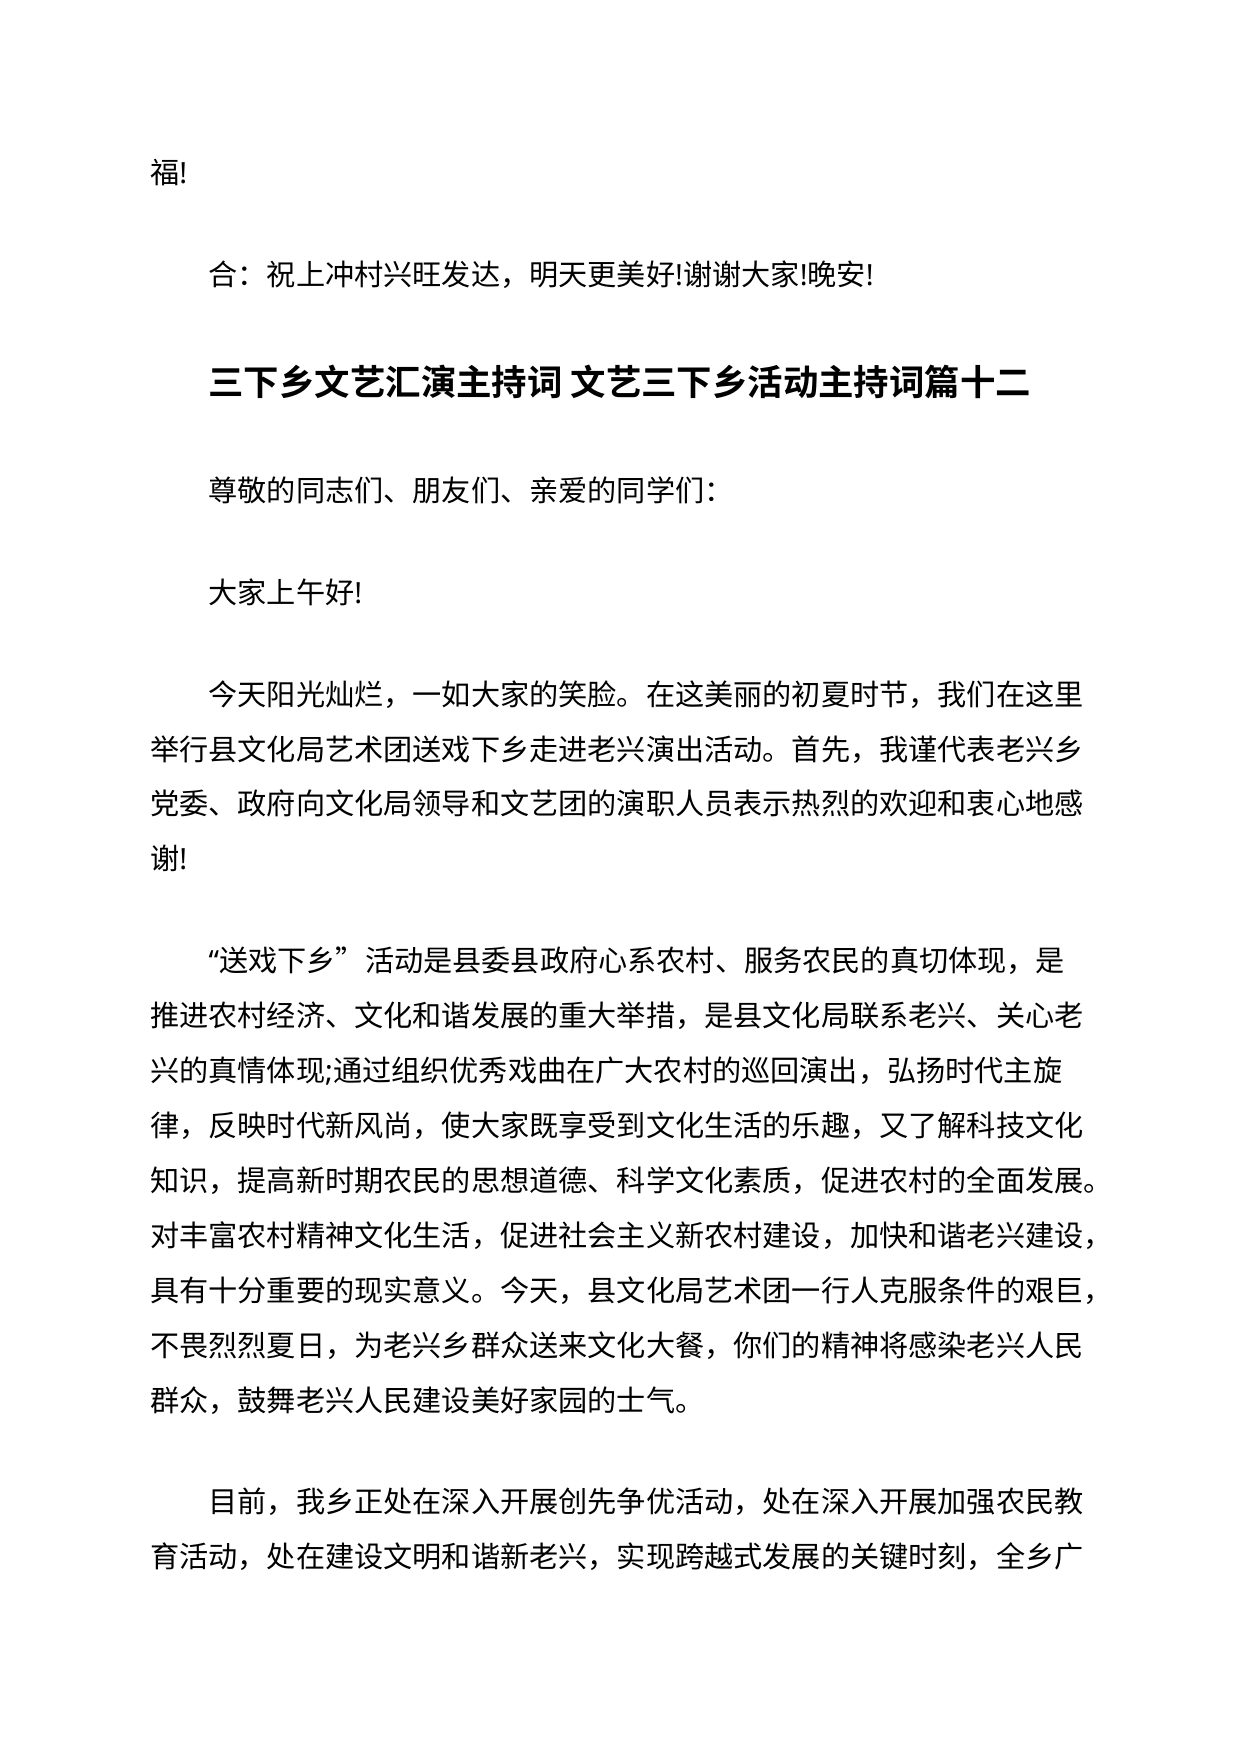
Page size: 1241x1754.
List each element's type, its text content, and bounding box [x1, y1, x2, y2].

text 合：祝上冲村兴旺发达，明天更美好!谢谢大家!晚安! [150, 252, 1090, 294]
text 尊敬的同志们、朋友们、亲爱的同学们： [150, 467, 1090, 510]
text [150, 1479, 1090, 1576]
text 今天阳光灿烂，一如大家的笑脸。在这美丽的初夏时节，我们在这里举行县文化局艺术团送戏下乡走进老兴演出活动。首先，我谨代表老兴乡党委、政府向文化局领导和文艺团的演职人员表示热烈的欢迎和衷心地感谢! [150, 671, 1090, 878]
text 三下乡文艺汇演主持词 文艺三下乡活动主持词篇十二 [150, 354, 1090, 405]
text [150, 150, 1090, 192]
text “送戏下乡”活动是县委县政府心系农村、服务农民的真切体现，是推进农村经济、文化和谐发展的重大举措，是县文化局联系老兴、关心老兴的真情体现;通过组织优秀戏曲在广大农村的巡回演出，弘扬时代主旋律，反映时代新风尚，使大家既享受到文化生活的乐趣，又了解科技文化知识，提高新时期农民的思想道德、科学文化素质，促进农村的全面发展。对丰富农村精神文化生活，促进社会主义新农村建设，加快和谐老兴建设，具有十分重要的现实意义。今天，县文化局艺术团一行人克服条件的艰巨，不畏烈烈夏日，为老兴乡群众送来文化大餐，你们的精神将感染老兴人民群众，鼓舞老兴人民建设美好家园的士气。 [150, 938, 1090, 1419]
text 大家上午好! [150, 569, 1090, 612]
